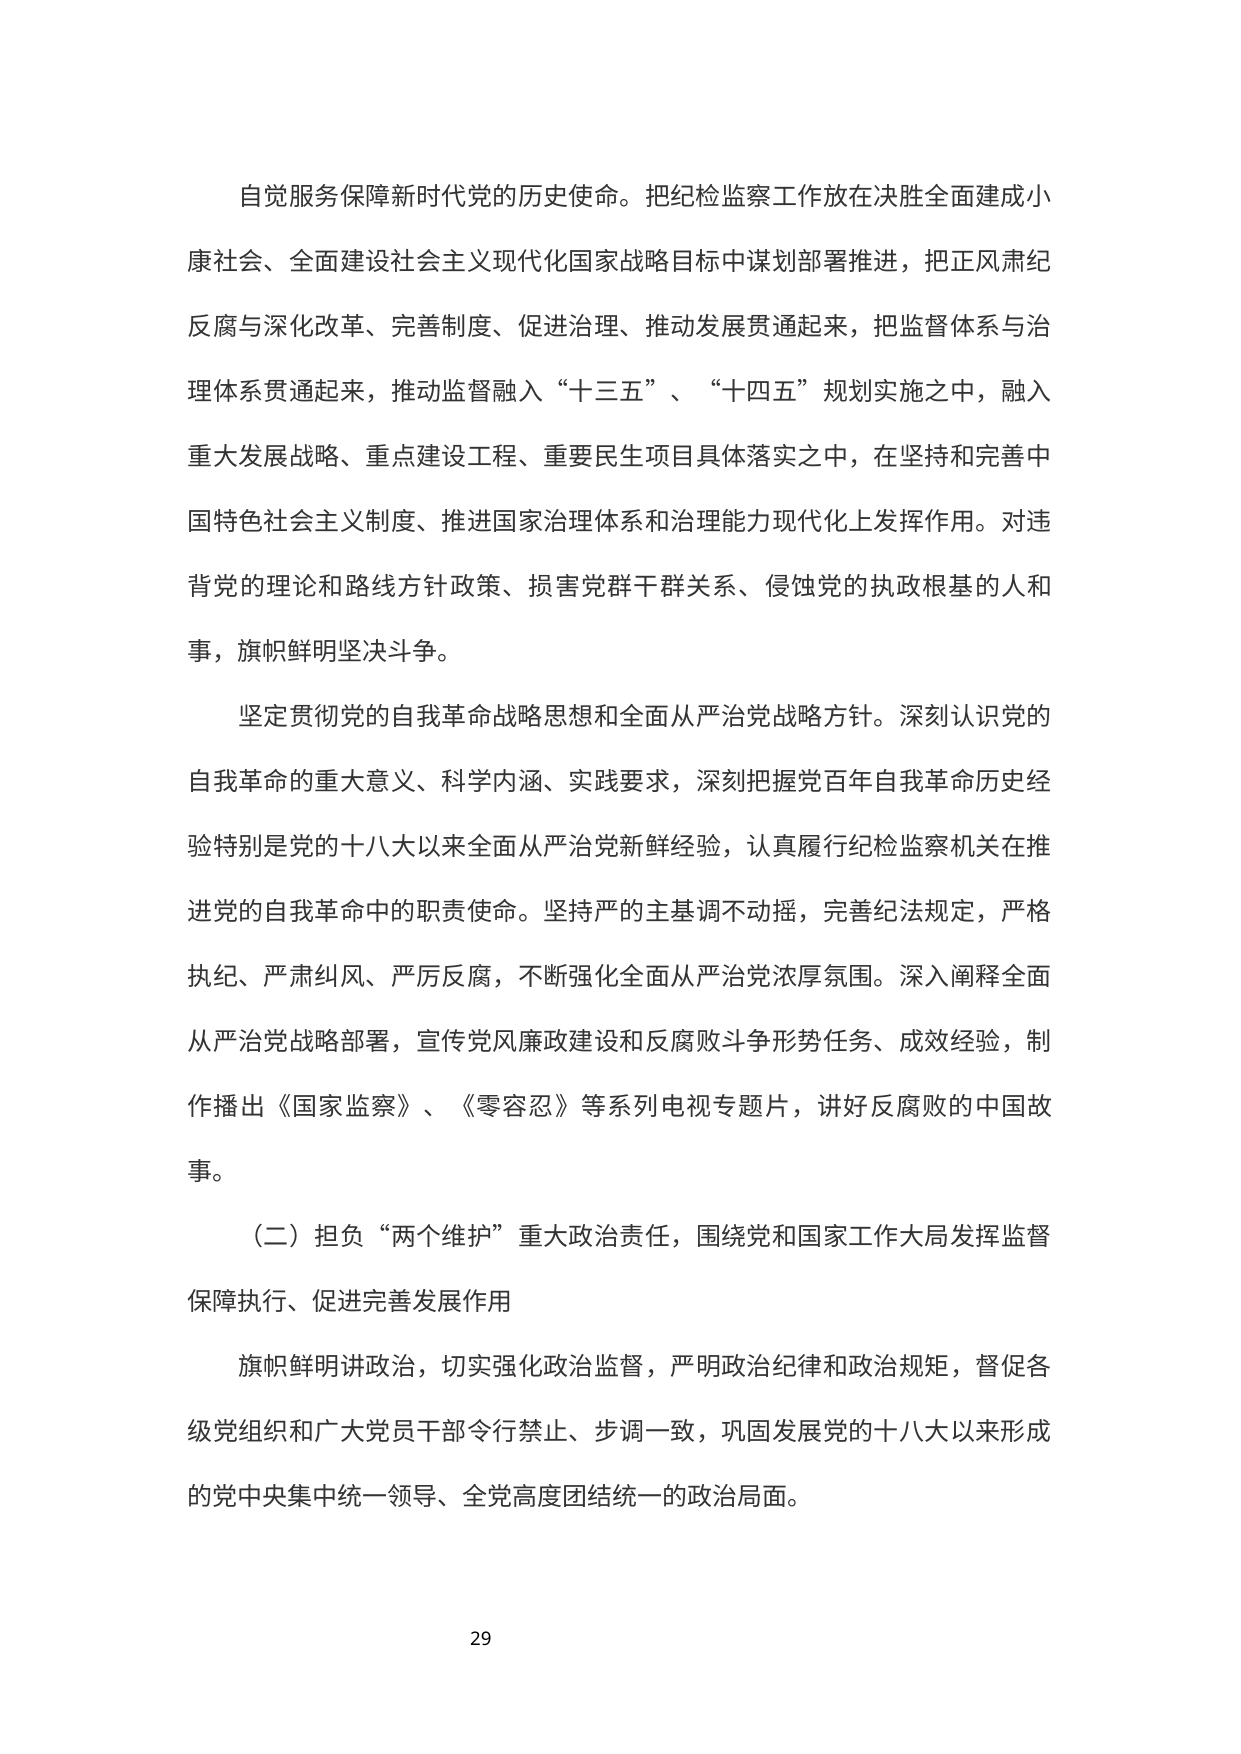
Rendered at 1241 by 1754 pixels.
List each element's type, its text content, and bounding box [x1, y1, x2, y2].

text 自觉服务保障新时代党的历史使命。把纪检监察工作放在决胜全面建成小康社会、全面建设社会主义现代化国家战略目标中谋划部署推进，把正风肃纪反腐与深化改革、完善制度、促进治理、推动发展贯通起来，把监督体系与治理体系贯通起来，推动监督融入“十三五”、“十四五”规划实施之中，融入重大发展战略、重点建设工程、重要民生项目具体落实之中，在坚持和完善中国特色社会主义制度、推进国家治理体系和治理能力现代化上发挥作用。对违背党的理论和路线方针政策、损害党群干群关系、侵蚀党的执政根基的人和事，旗帜鲜明坚决斗争。 [187, 162, 1053, 682]
text 坚定贯彻党的自我革命战略思想和全面从严治党战略方针。深刻认识党的自我革命的重大意义、科学内涵、实践要求，深刻把握党百年自我革命历史经验特别是党的十八大以来全面从严治党新鲜经验，认真履行纪检监察机关在推进党的自我革命中的职责使命。坚持严的主基调不动摇，完善纪法规定，严格执纪、严肃纠风、严厉反腐，不断强化全面从严治党浓厚氛围。深入阐释全面从严治党战略部署，宣传党风廉政建设和反腐败斗争形势任务、成效经验，制作播出《国家监察》、《零容忍》等系列电视专题片，讲好反腐败的中国故事。 [187, 682, 1053, 1202]
text （二）担负“两个维护”重大政治责任，围绕党和国家工作大局发挥监督保障执行、促进完善发展作用 [187, 1202, 1053, 1332]
text 旗帜鲜明讲政治，切实强化政治监督，严明政治纪律和政治规矩，督促各级党组织和广大党员干部令行禁止、步调一致，巩固发展党的十八大以来形成的党中央集中统一领导、全党高度团结统一的政治局面。 [187, 1332, 1053, 1527]
